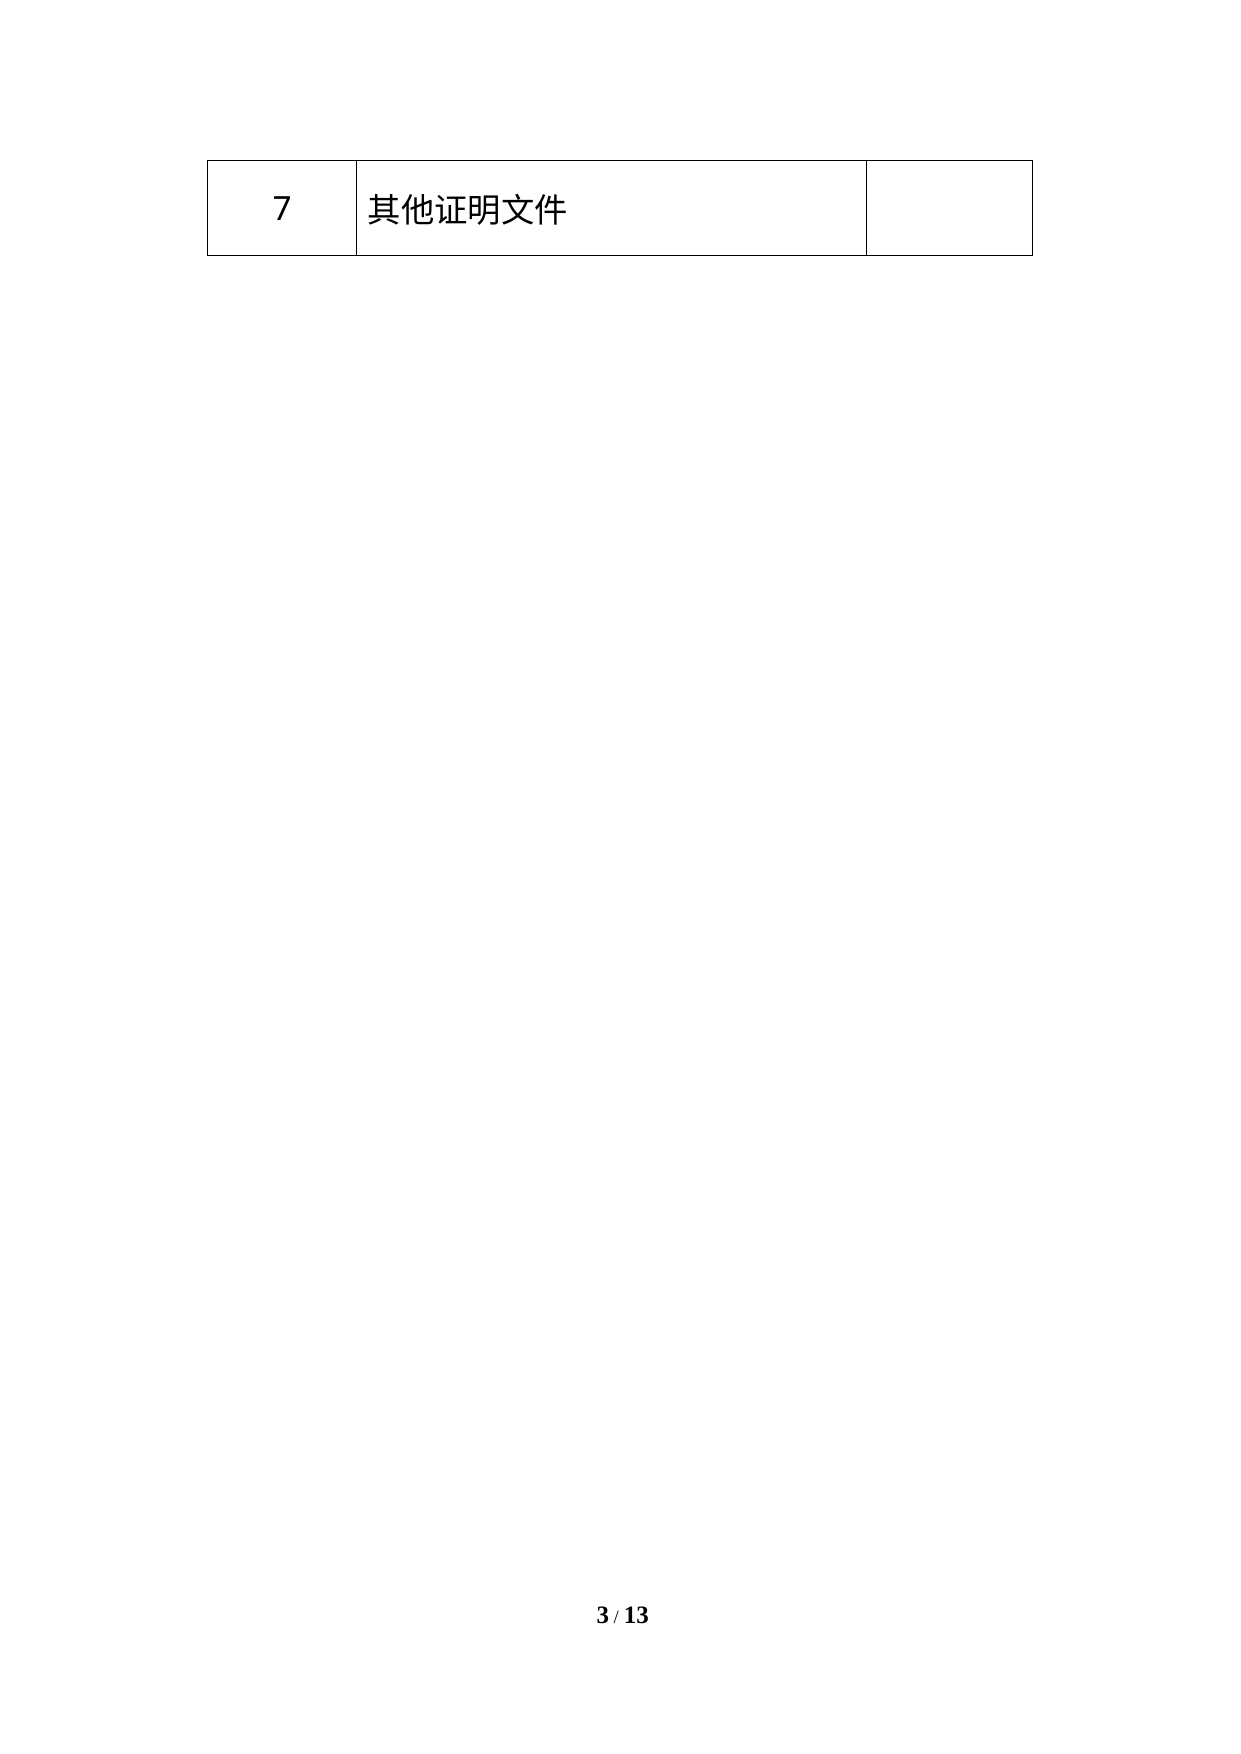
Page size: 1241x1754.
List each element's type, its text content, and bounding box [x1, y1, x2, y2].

table_cell 其他证明文件 [357, 161, 866, 254]
table_cell 7 [208, 161, 356, 254]
table_cell [867, 161, 1032, 254]
